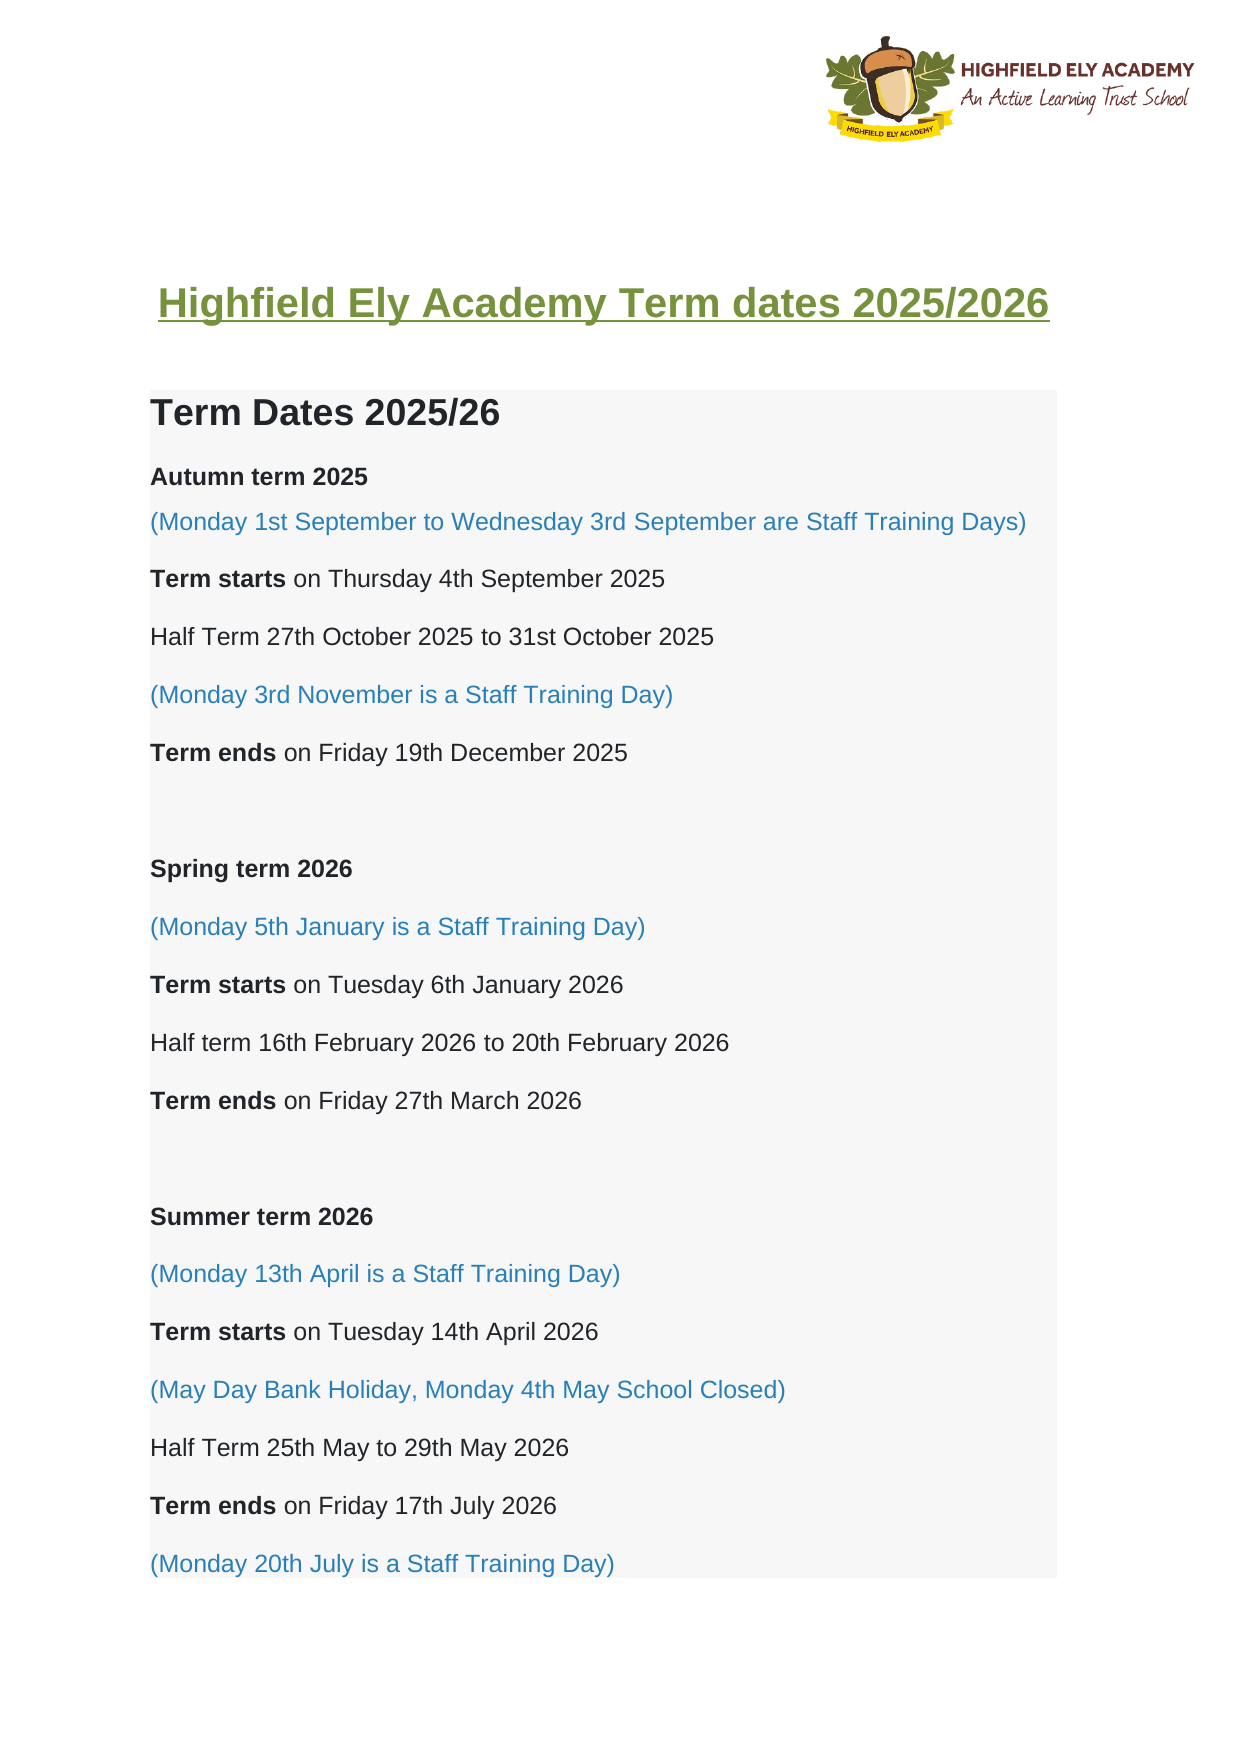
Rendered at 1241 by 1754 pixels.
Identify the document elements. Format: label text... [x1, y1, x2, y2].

text (Monday 3rd November is a Staff Training Day) [150, 680, 1057, 709]
text Summer term 2026 [150, 1202, 1057, 1230]
text Term Dates 2025/26 [150, 390, 1057, 433]
text Autumn term 2025 [150, 462, 1057, 491]
picture [818, 31, 1200, 144]
text Term ends on Friday 17th July 2026 [150, 1491, 1057, 1520]
text Term starts on Tuesday 6th January 2026 [150, 970, 1057, 999]
text (May Day Bank Holiday, Monday 4th May School Closed) [150, 1375, 1057, 1404]
text (Monday 5th January is a Staff Training Day) [150, 912, 1057, 941]
text (Monday 1st September to Wednesday 3rd September are Staff Training Days) [150, 507, 1057, 535]
text Term starts on Tuesday 14th April 2026 [150, 1317, 1057, 1346]
text Spring term 2026 [150, 854, 1057, 883]
text Highfield Ely Academy Term dates 2025/2026 [150, 278, 1057, 326]
text (Monday 13th April is a Staff Training Day) [150, 1259, 1057, 1288]
text Term ends on Friday 19th December 2025 [150, 738, 1057, 767]
text Half Term 25th May to 29th May 2026 [150, 1433, 1057, 1462]
text Half Term 27th October 2025 to 31st October 2025 [150, 622, 1057, 651]
text (Monday 20th July is a Staff Training Day) [150, 1549, 1057, 1578]
text Half term 16th February 2026 to 20th February 2026 [150, 1028, 1057, 1057]
text Term starts on Thursday 4th September 2025 [150, 564, 1057, 593]
text Term ends on Friday 27th March 2026 [150, 1086, 1057, 1114]
